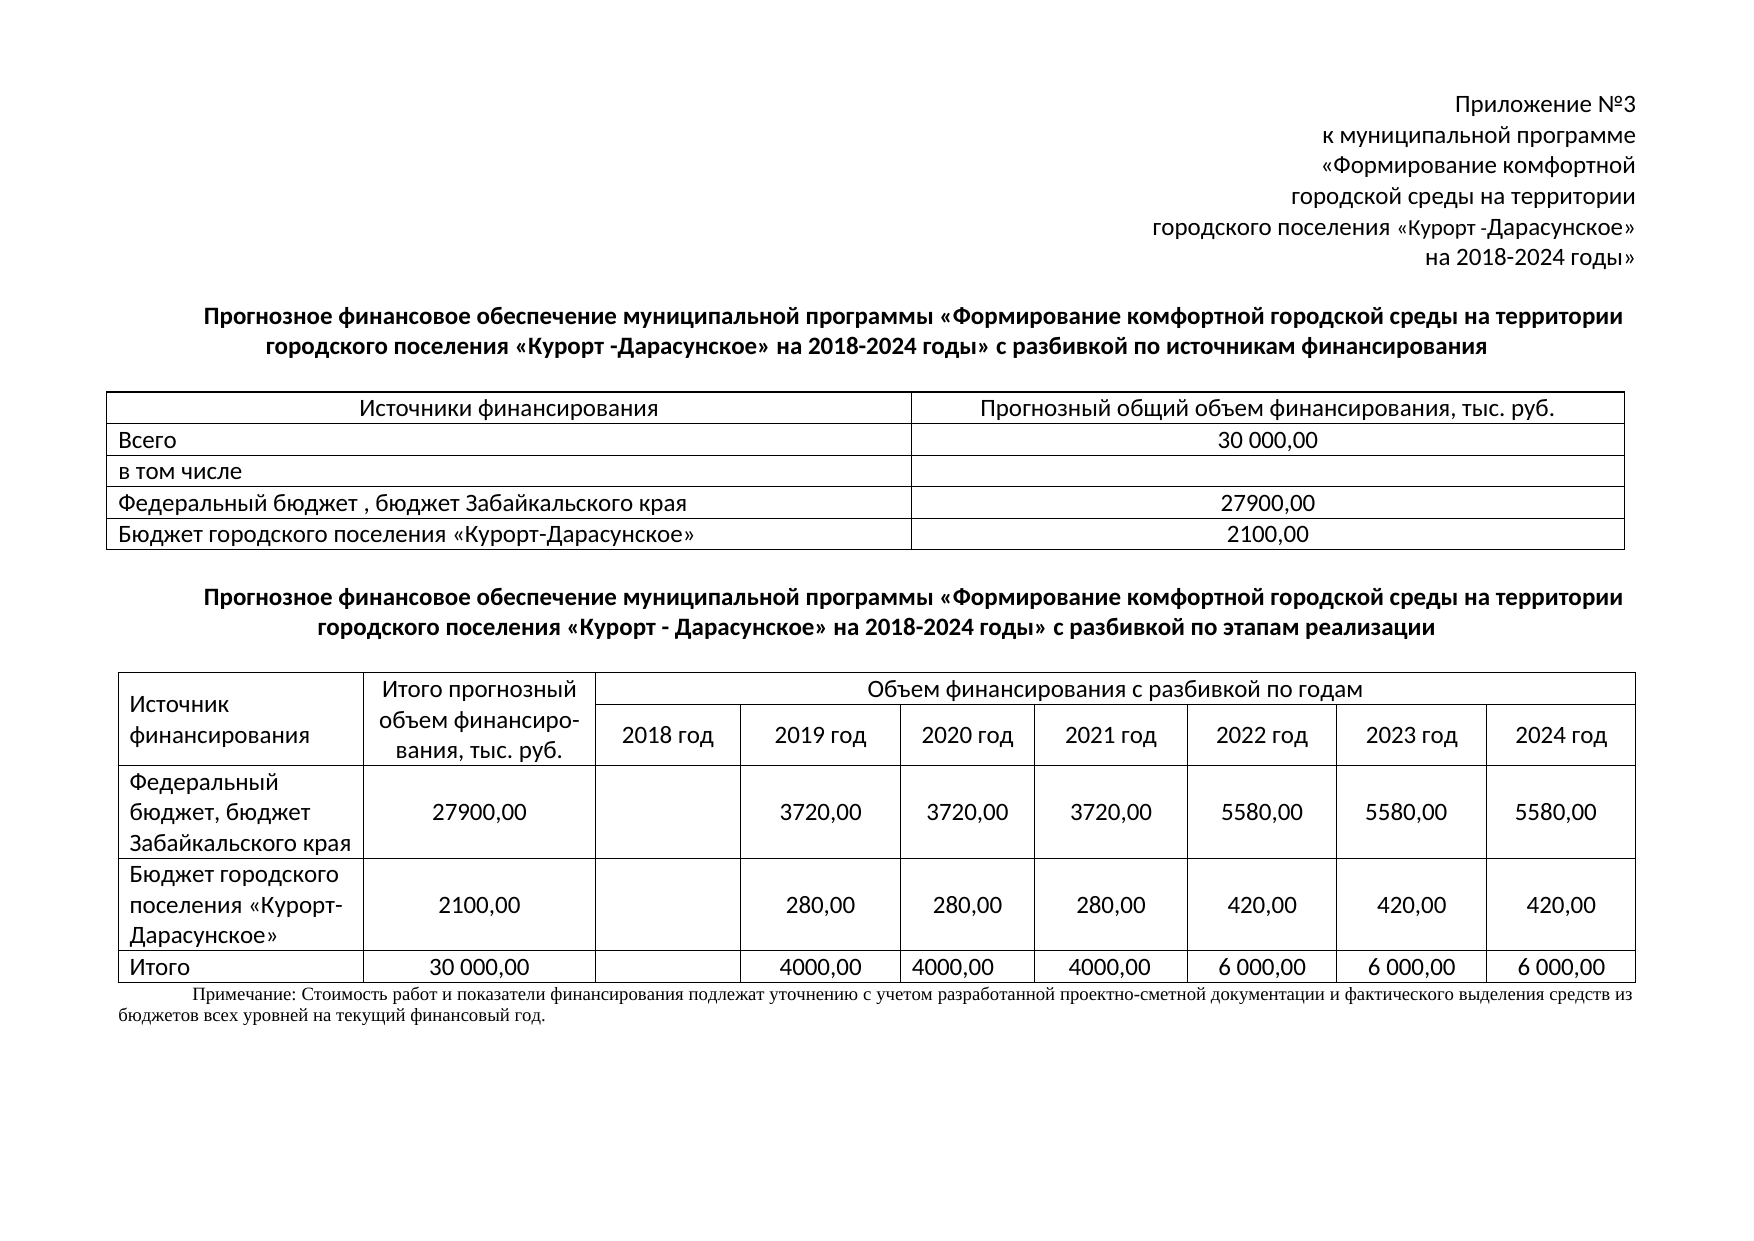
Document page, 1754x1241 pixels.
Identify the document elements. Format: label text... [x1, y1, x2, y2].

table_cell Федеральный бюджет, бюджет Забайкальского края [119, 766, 363, 857]
table_cell 280,00 [1035, 859, 1187, 950]
table_cell 3720,00 [1035, 766, 1187, 857]
table_cell 4000,00 [901, 951, 1034, 982]
table_header Источник финансирования [119, 673, 363, 765]
table_cell 5580,00 [1487, 766, 1635, 857]
table_cell [596, 859, 740, 950]
table_cell 2019 год [741, 705, 900, 765]
table_cell 2022 год [1188, 705, 1336, 765]
table_header Прогнозный общий объем финансирования, тыс. руб. [912, 393, 1624, 423]
table_cell 280,00 [901, 859, 1034, 950]
table_cell 420,00 [1188, 859, 1336, 950]
table_cell 6 000,00 [1487, 951, 1635, 982]
text Приложение №3 [118, 89, 1636, 119]
table_cell [912, 456, 1624, 486]
table_cell 2100,00 [912, 519, 1624, 549]
table_cell 4000,00 [741, 951, 900, 982]
table_cell 420,00 [1487, 859, 1635, 950]
table_cell Федеральный бюджет , бюджет Забайкальского края [107, 487, 911, 518]
table_cell 5580,00 [1337, 766, 1486, 857]
text «Формирование комфортной [118, 150, 1636, 180]
table_cell 2023 год [1337, 705, 1486, 765]
table_cell 420,00 [1337, 859, 1486, 950]
table_cell Бюджет городского поселения «Курорт-Дарасунское» [119, 859, 363, 950]
table_header Объем финансирования с разбивкой по годам [596, 673, 1635, 704]
text Прогнозное финансовое обеспечение муниципальной программы «Формирование комфортной городской среды на территории городского поселения «Курорт - Дарасунское» на 2018-2024 годы» с разбивкой по этапам реализации [118, 581, 1636, 642]
table_cell 4000,00 [1035, 951, 1187, 982]
table_cell в том числе [107, 456, 911, 486]
table_cell [596, 951, 740, 982]
table_cell 30 000,00 [364, 951, 595, 982]
table_cell Бюджет городского поселения «Курорт-Дарасунское» [107, 519, 911, 549]
text Примечание: Стоимость работ и показатели финансирования подлежат уточнению с учетом разработанной проектно-сметной документации и фактического выделения средств из бюджетов всех уровней на текущий финансовый год. [118, 983, 1636, 1026]
table_header Итого прогнозный объем финансиро-вания, тыс. руб. [364, 673, 595, 765]
table_cell 3720,00 [901, 766, 1034, 857]
table_cell Всего [107, 424, 911, 454]
table_cell 2020 год [901, 705, 1034, 765]
table_cell 3720,00 [741, 766, 900, 857]
table_cell 30 000,00 [912, 424, 1624, 454]
text к муниципальной программе [118, 119, 1636, 150]
table_cell 2021 год [1035, 705, 1187, 765]
table_cell 6 000,00 [1337, 951, 1486, 982]
table_cell 27900,00 [364, 766, 595, 857]
table_header Источники финансирования [107, 393, 911, 423]
table_cell [596, 766, 740, 857]
table_cell 6 000,00 [1188, 951, 1336, 982]
text городской среды на территории [118, 180, 1636, 211]
text городского поселения «Курорт -Дарасунское» [118, 211, 1636, 241]
table_cell 2018 год [596, 705, 740, 765]
table_cell 2100,00 [364, 859, 595, 950]
text Прогнозное финансовое обеспечение муниципальной программы «Формирование комфортной городской среды на территории городского поселения «Курорт -Дарасунское» на 2018-2024 годы» с разбивкой по источникам финансирования [118, 300, 1636, 361]
table_cell 2024 год [1487, 705, 1635, 765]
table_cell Итого [119, 951, 363, 982]
table_cell 5580,00 [1188, 766, 1336, 857]
table_cell 280,00 [741, 859, 900, 950]
table_cell 27900,00 [912, 487, 1624, 518]
text на 2018-2024 годы» [118, 241, 1636, 272]
